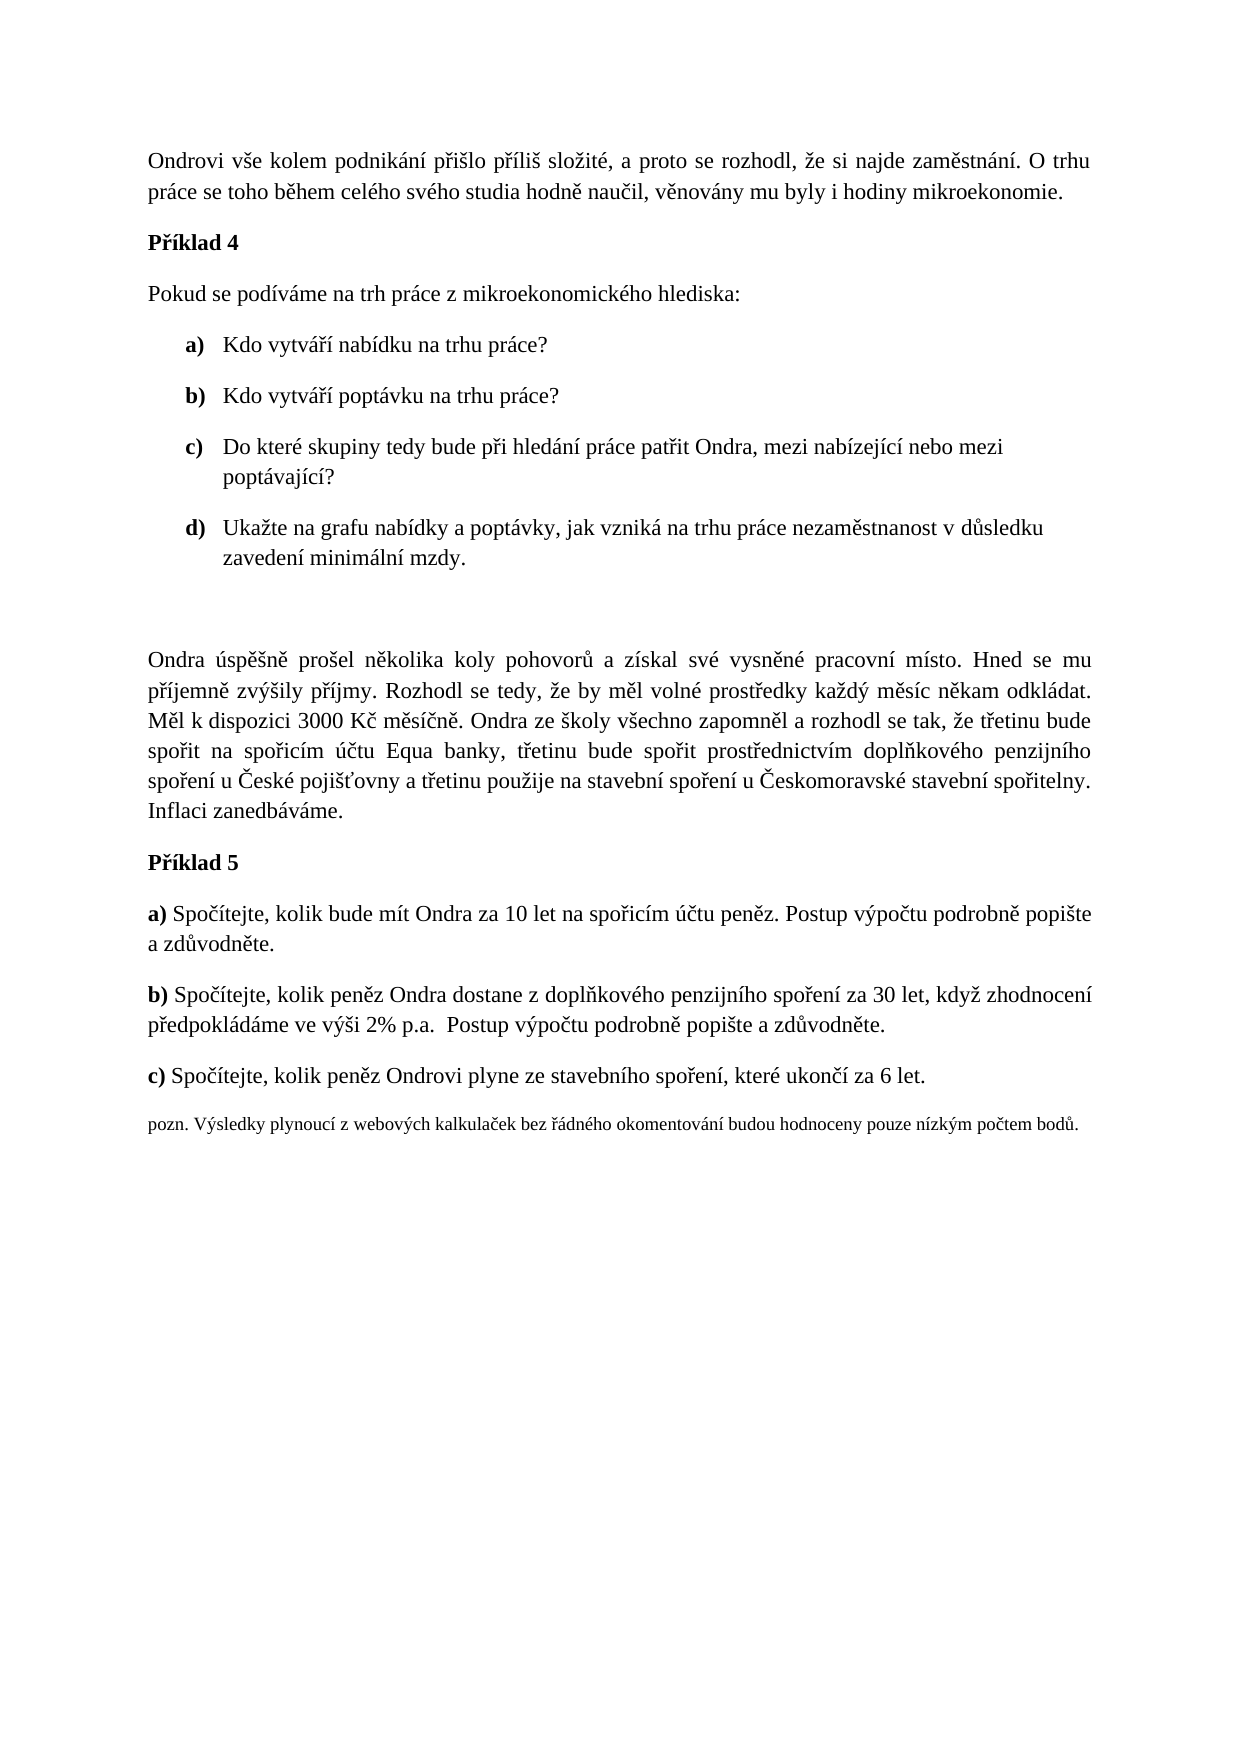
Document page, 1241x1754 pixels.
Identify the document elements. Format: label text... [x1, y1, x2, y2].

text a) Spočítejte, kolik bude mít Ondra za 10 let na spořicím účtu peněz. Postup výpočtu podrobně popište a zdůvodněte. [148, 900, 1093, 956]
text Ondrovi vše kolem podnikání přišlo příliš složité, a proto se rozhodl, že si najde zaměstnání. O trhu práce se toho během celého svého studia hodně naučil, věnovány mu byly i hodiny mikroekonomie. [148, 148, 1093, 204]
list Kdo vytváří nabídku na trhu práce? [185, 331, 1093, 357]
text Příklad 5 [148, 849, 1093, 875]
text b) Spočítejte, kolik peněz Ondra dostane z doplňkového penzijního spoření za 30 let, když zhodnocení předpokládáme ve výši 2% p.a. Postup výpočtu podrobně popište a zdůvodněte. [148, 981, 1093, 1037]
text pozn. Výsledky plynoucí z webových kalkulaček bez řádného okomentování budou hodnoceny pouze nízkým počtem bodů. [148, 1113, 1093, 1135]
list Ukažte na grafu nabídky a poptávky, jak vzniká na trhu práce nezaměstnanost v důsledku zavedení minimální mzdy. [185, 514, 1093, 571]
text Pokud se podíváme na trh práce z mikroekonomického hlediska: [148, 280, 1093, 306]
text Ondra úspěšně prošel několika koly pohovorů a získal své vysněné pracovní místo. Hned se mu příjemně zvýšily příjmy. Rozhodl se tedy, že by měl volné prostředky každý měsíc někam odkládat. Měl k dispozici 3000 Kč měsíčně. Ondra ze školy všechno zapomněl a rozhodl se tak, že třetinu bude spořit na spořicím účtu Equa banky, třetinu bude spořit prostřednictvím doplňkového penzijního spoření u České pojišťovny a třetinu použije na stavební spoření u Českomoravské stavební spořitelny. Inflaci zanedbáváme. [148, 647, 1093, 824]
list Do které skupiny tedy bude při hledání práce patřit Ondra, mezi nabízející nebo mezi poptávající? [185, 433, 1093, 489]
list Kdo vytváří poptávku na trhu práce? [185, 382, 1093, 408]
text Příklad 4 [148, 229, 1093, 255]
text c) Spočítejte, kolik peněz Ondrovi plyne ze stavebního spoření, které ukončí za 6 let. [148, 1062, 1093, 1088]
